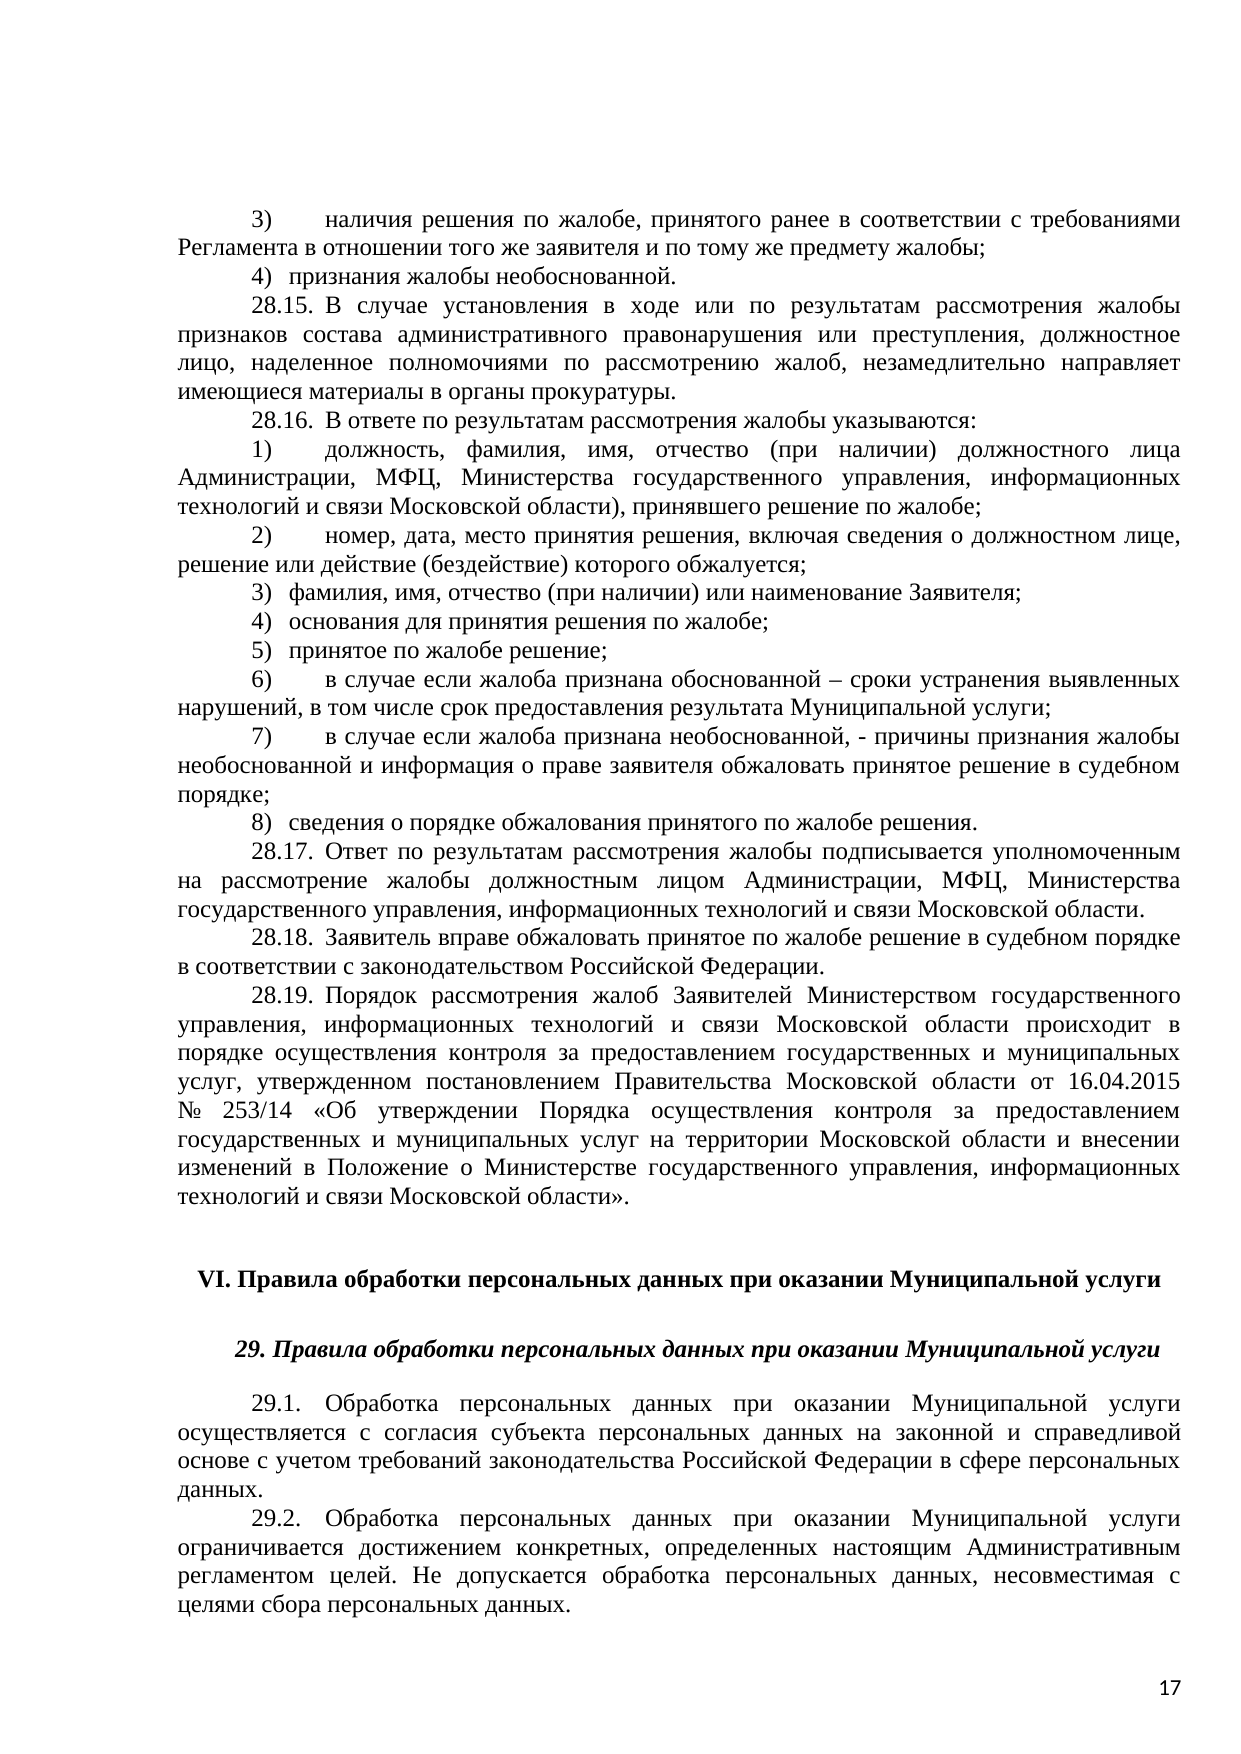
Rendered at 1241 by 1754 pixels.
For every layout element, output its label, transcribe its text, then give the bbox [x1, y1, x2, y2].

list Порядок рассмотрения жалоб Заявителей Министерством государственного управления, информационных технологий и связи Московской области происходит в порядке осуществления контроля за предоставлением государственных и муниципальных услуг, утвержденном постановлением Правительства Московской области от 16.04.2015 № 253/14 «Об утверждении Порядка осуществления контроля за предоставлением государственных и муниципальных услуг на территории Московской области и внесении изменений в Положение о Министерстве государственного управления, информационных технологий и связи Московской области». [177, 980, 1181, 1210]
list признания жалобы необоснованной. [251, 261, 1181, 290]
list номер, дата, место принятия решения, включая сведения о должностном лице, решение или действие (бездействие) которого обжалуется; [177, 520, 1181, 577]
list сведения о порядке обжалования принятого по жалобе решения. [251, 807, 1181, 836]
list Обработка персональных данных при оказании Муниципальной услуги ограничивается достижением конкретных, определенных настоящим Административным регламентом целей. Не допускается обработка персональных данных, несовместимая с целями сбора персональных данных. [177, 1503, 1181, 1618]
list должность, фамилия, имя, отчество (при наличии) должностного лица Администрации, МФЦ, Министерства государственного управления, информационных технологий и связи Московской области), принявшего решение по жалобе; [177, 434, 1181, 520]
list в случае если жалоба признана необоснованной, - причины признания жалобы необоснованной и информация о праве заявителя обжаловать принятое решение в судебном порядке; [177, 721, 1181, 807]
list наличия решения по жалобе, принятого ранее в соответствии с требованиями Регламента в отношении того же заявителя и по тому же предмету жалобы; [177, 204, 1181, 261]
list Правила обработки персональных данных при оказании Муниципальной услуги [215, 1334, 1181, 1363]
list фамилия, имя, отчество (при наличии) или наименование Заявителя; [251, 577, 1181, 606]
list В ответе по результатам рассмотрения жалобы указываются: [177, 405, 1181, 434]
list Ответ по результатам рассмотрения жалобы подписывается уполномоченным на рассмотрение жалобы должностным лицом Администрации, МФЦ, Министерства государственного управления, информационных технологий и связи Московской области. [177, 836, 1181, 922]
list Обработка персональных данных при оказании Муниципальной услуги осуществляется с согласия субъекта персональных данных на законной и справедливой основе с учетом требований законодательства Российской Федерации в сфере персональных данных. [177, 1388, 1181, 1503]
list принятое по жалобе решение; [251, 635, 1181, 664]
list основания для принятия решения по жалобе; [251, 606, 1181, 635]
list В случае установления в ходе или по результатам рассмотрения жалобы признаков состава административного правонарушения или преступления, должностное лицо, наделенное полномочиями по рассмотрению жалоб, незамедлительно направляет имеющиеся материалы в органы прокуратуры. [177, 290, 1181, 405]
list Заявитель вправе обжаловать принятое по жалобе решение в судебном порядке в соответствии с законодательством Российской Федерации. [177, 922, 1181, 980]
text VI. Правила обработки персональных данных при оказании Муниципальной услуги [177, 1264, 1181, 1292]
list в случае если жалоба признана обоснованной – сроки устранения выявленных нарушений, в том числе срок предоставления результата Муниципальной услуги; [177, 664, 1181, 721]
